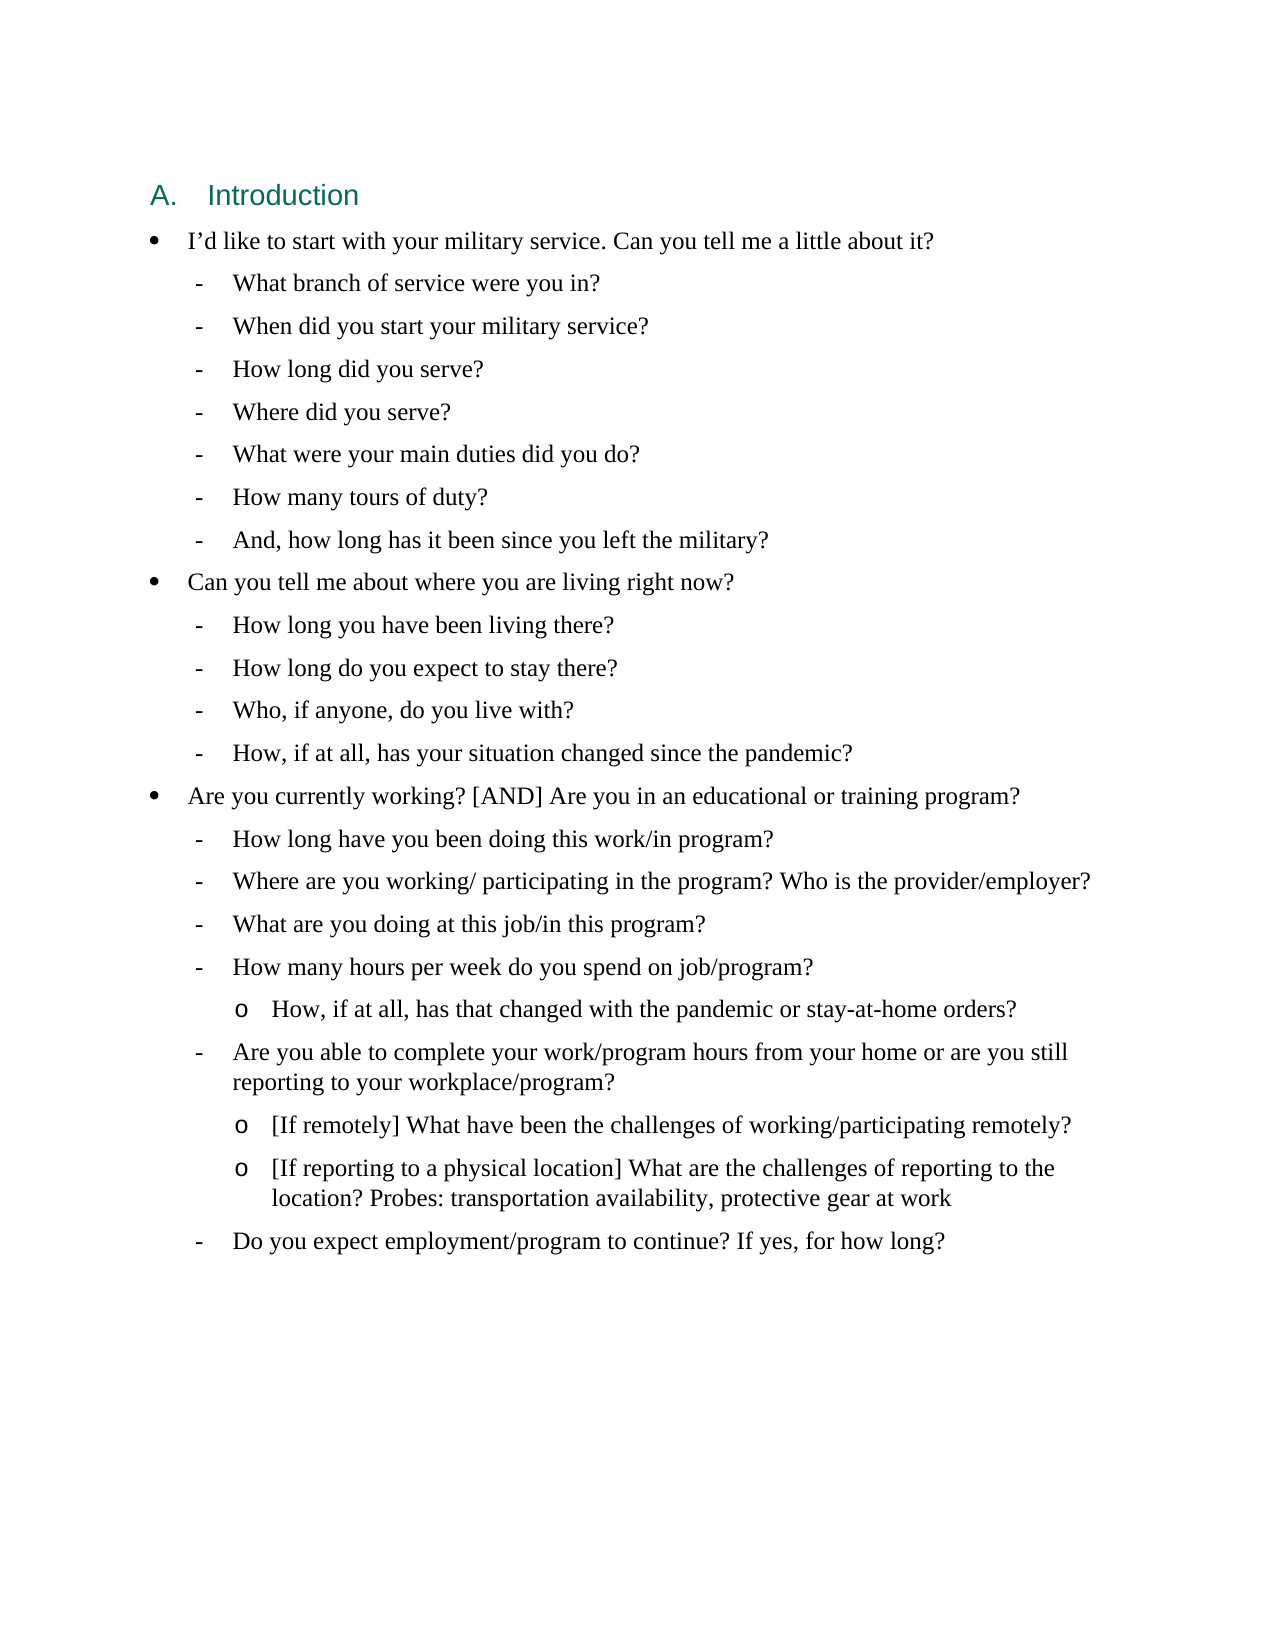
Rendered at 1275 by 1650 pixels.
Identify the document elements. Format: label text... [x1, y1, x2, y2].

list [If reporting to a physical location] What are the challenges of reporting to the location? Probes: transportation availability, protective gear at work [234, 1152, 1125, 1212]
list How, if at all, has that changed with the pandemic or stay-at-home orders? [234, 994, 1125, 1024]
list When did you start your military service? [195, 310, 1125, 341]
list How, if at all, has your situation changed since the pandemic? [195, 737, 1125, 768]
list I’d like to start with your military service. Can you tell me a little about it? [150, 225, 1125, 255]
list How many tours of duty? [195, 481, 1125, 511]
list How long do you expect to stay there? [195, 652, 1125, 682]
list Who, if anyone, do you live with? [195, 695, 1125, 725]
list Are you able to complete your work/program hours from your home or are you still reporting to your workplace/program? [195, 1036, 1125, 1097]
list Can you tell me about where you are living right now? [150, 567, 1125, 597]
list How long you have been living there? [195, 609, 1125, 639]
list What branch of service were you in? [195, 268, 1125, 298]
list How long have you been doing this work/in program? [195, 823, 1125, 853]
list What are you doing at this job/in this program? [195, 908, 1125, 938]
list Where are you working/ participating in the program? Who is the provider/employer? [195, 866, 1125, 896]
text A. Introduction [150, 175, 1125, 212]
list What were your main duties did you do? [195, 438, 1125, 469]
list Do you expect employment/program to continue? If yes, for how long? [195, 1225, 1125, 1255]
list And, how long has it been since you left the military? [195, 524, 1125, 554]
list How long did you serve? [195, 353, 1125, 383]
list Are you currently working? [AND] Are you in an educational or training program? [150, 780, 1125, 810]
list How many hours per week do you spend on job/program? [195, 951, 1125, 981]
list Where did you serve? [195, 396, 1125, 426]
list [If remotely] What have been the challenges of working/participating remotely? [234, 1109, 1125, 1139]
